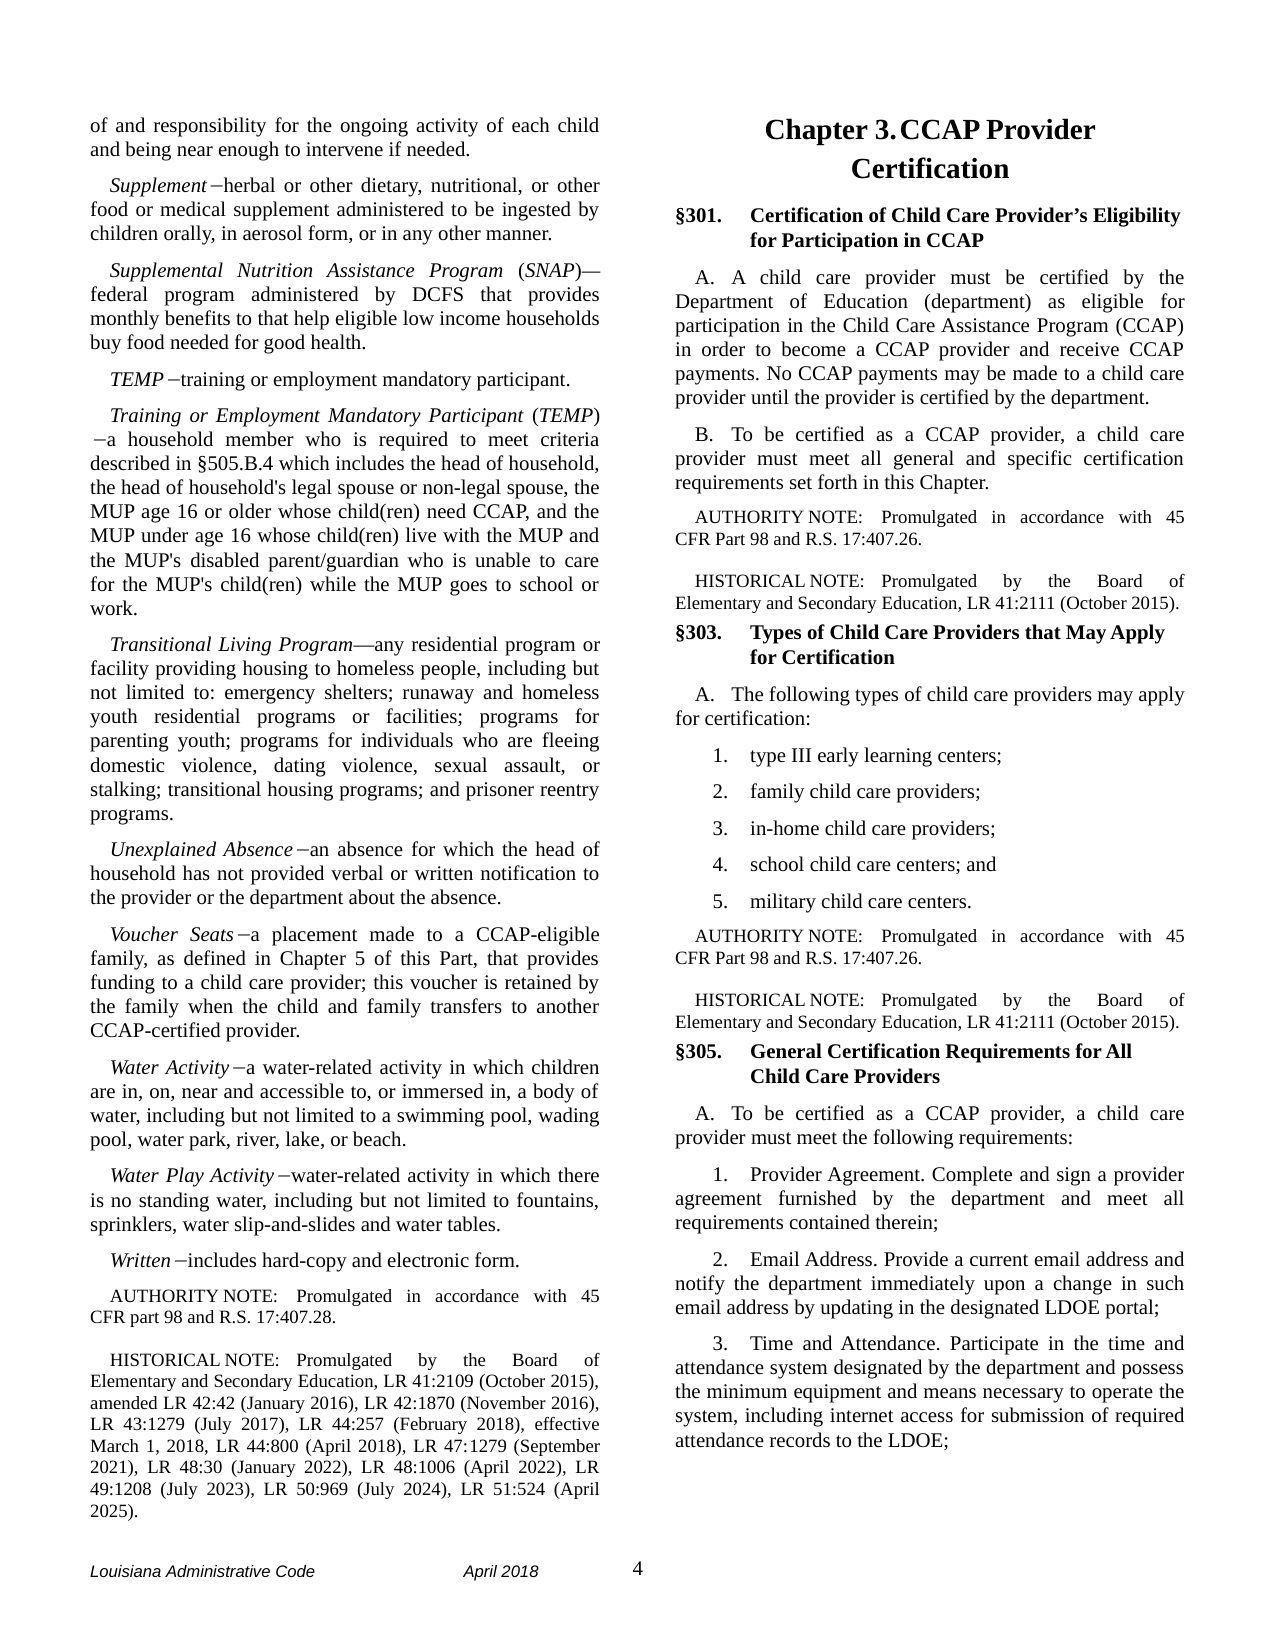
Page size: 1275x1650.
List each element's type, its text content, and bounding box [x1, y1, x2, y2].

text A. The following types of child care providers may apply for certification: [675, 682, 1185, 730]
text Voucher Seatsa placement made to a CCAP-eligible family, as defined in Chapter 5 of this Part, that provides funding to a child care provider; this voucher is retained by the family when the child and family transfers to another CCAP-certified provider. [90, 922, 600, 1042]
text B. To be certified as a CCAP provider, a child care provider must meet all general and specific certification requirements set forth in this Chapter. [675, 421, 1185, 494]
text 1. Provider Agreement. Complete and sign a provider agreement furnished by the department and meet all requirements contained therein; [675, 1162, 1185, 1234]
text Supplementherbal or other dietary, nutritional, or other food or medical supplement administered to be ingested by children orally, in aerosol form, or in any other manner. [90, 173, 600, 245]
text HISTORICAL NOTE: Promulgated by the Board of Elementary and Secondary Education, LR 41:2111 (October 2015). [675, 989, 1185, 1032]
text Chapter 3. CCAP Provider Certification [690, 112, 1170, 184]
text 3. in-home child care providers; [675, 816, 1185, 840]
text Training or Employment Mandatory Participant (TEMP) a household member who is required to meet criteria described in §505.B.4 which includes the head of household, the head of household's legal spouse or non-legal spouse, the MUP age 16 or older whose child(ren) need CCAP, and the MUP under age 16 whose child(ren) live with the MUP and the MUP's disabled parent/guardian who is unable to care for the MUP's child(ren) while the MUP goes to school or work. [90, 403, 600, 620]
text Supplemental Nutrition Assistance Program (SNAP)—federal program administered by DCFS that provides monthly benefits to that help eligible low income households buy food needed for good health. [90, 258, 600, 354]
text Water Activitya water-related activity in which children are in, on, near and accessible to, or immersed in, a body of water, including but not limited to a swimming pool, wading pool, water park, river, lake, or beach. [90, 1055, 600, 1151]
text AUTHORITY NOTE: Promulgated in accordance with 45 CFR Part 98 and R.S. 17:407.26. [675, 925, 1185, 968]
text AUTHORITY NOTE: Promulgated in accordance with 45 CFR part 98 and R.S. 17:407.28. [90, 1285, 600, 1328]
text 4. school child care centers; and [675, 852, 1185, 876]
text AUTHORITY NOTE: Promulgated in accordance with 45 CFR Part 98 and R.S. 17:407.26. [675, 506, 1185, 549]
text 5. military child care centers. [675, 889, 1185, 913]
text Writtenincludes hard-copy and electronic form. [90, 1248, 600, 1272]
text A. To be certified as a CCAP provider, a child care provider must meet the following requirements: [675, 1101, 1185, 1149]
text 1. type III early learning centers; [675, 743, 1185, 767]
text HISTORICAL NOTE: Promulgated by the Board of Elementary and Secondary Education, LR 41:2111 (October 2015). [675, 570, 1185, 613]
text §303. Types of Child Care Providers that May Apply for Certification [675, 619, 1185, 669]
text 2. family child care providers; [675, 779, 1185, 803]
text HISTORICAL NOTE: Promulgated by the Board of Elementary and Secondary Education, LR 41:2109 (October 2015), amended LR 42:42 (January 2016), LR 42:1870 (November 2016), LR 43:1279 (July 2017), LR 44:257 (February 2018), effective March 1, 2018, LR 44:800 (April 2018), LR 47:1279 (September 2021), LR 48:30 (January 2022), LR 48:1006 (April 2022), LR 49:1208 (July 2023), LR 50:969 (July 2024), LR 51:524 (April 2025). [90, 1349, 600, 1521]
text Transitional Living Program―any residential program or facility providing housing to homeless people, including but not limited to: emergency shelters; runaway and homeless youth residential programs or facilities; programs for parenting youth; programs for individuals who are fleeing domestic violence, dating violence, sexual assault, or stalking; transitional housing programs; and prisoner reentry programs. [90, 632, 600, 825]
text §301. Certification of Child Care Provider’s Eligibility for Participation in CCAP [675, 202, 1185, 252]
text TEMPtraining or employment mandatory participant. [90, 367, 600, 391]
text A. A child care provider must be certified by the Department of Education (department) as eligible for participation in the Child Care Assistance Program (CCAP) in order to become a CCAP provider and receive CCAP payments. No CCAP payments may be made to a child care provider until the provider is certified by the department. [675, 264, 1185, 409]
text 2. Email Address. Provide a current email address and notify the department immediately upon a change in such email address by updating in the designated LDOE portal; [675, 1247, 1185, 1319]
text Unexplained Absencean absence for which the head of household has not provided verbal or written notification to the provider or the department about the absence. [90, 837, 600, 909]
text §305. General Certification Requirements for All Child Care Providers [675, 1039, 1185, 1089]
text Water Play Activitywater-related activity in which there is no standing water, including but not limited to fountains, sprinklers, water slip-and-slides and water tables. [90, 1163, 600, 1236]
text 3. Time and Attendance. Participate in the time and attendance system designated by the department and possess the minimum equipment and means necessary to operate the system, including internet access for submission of required attendance records to the LDOE; [675, 1331, 1185, 1452]
